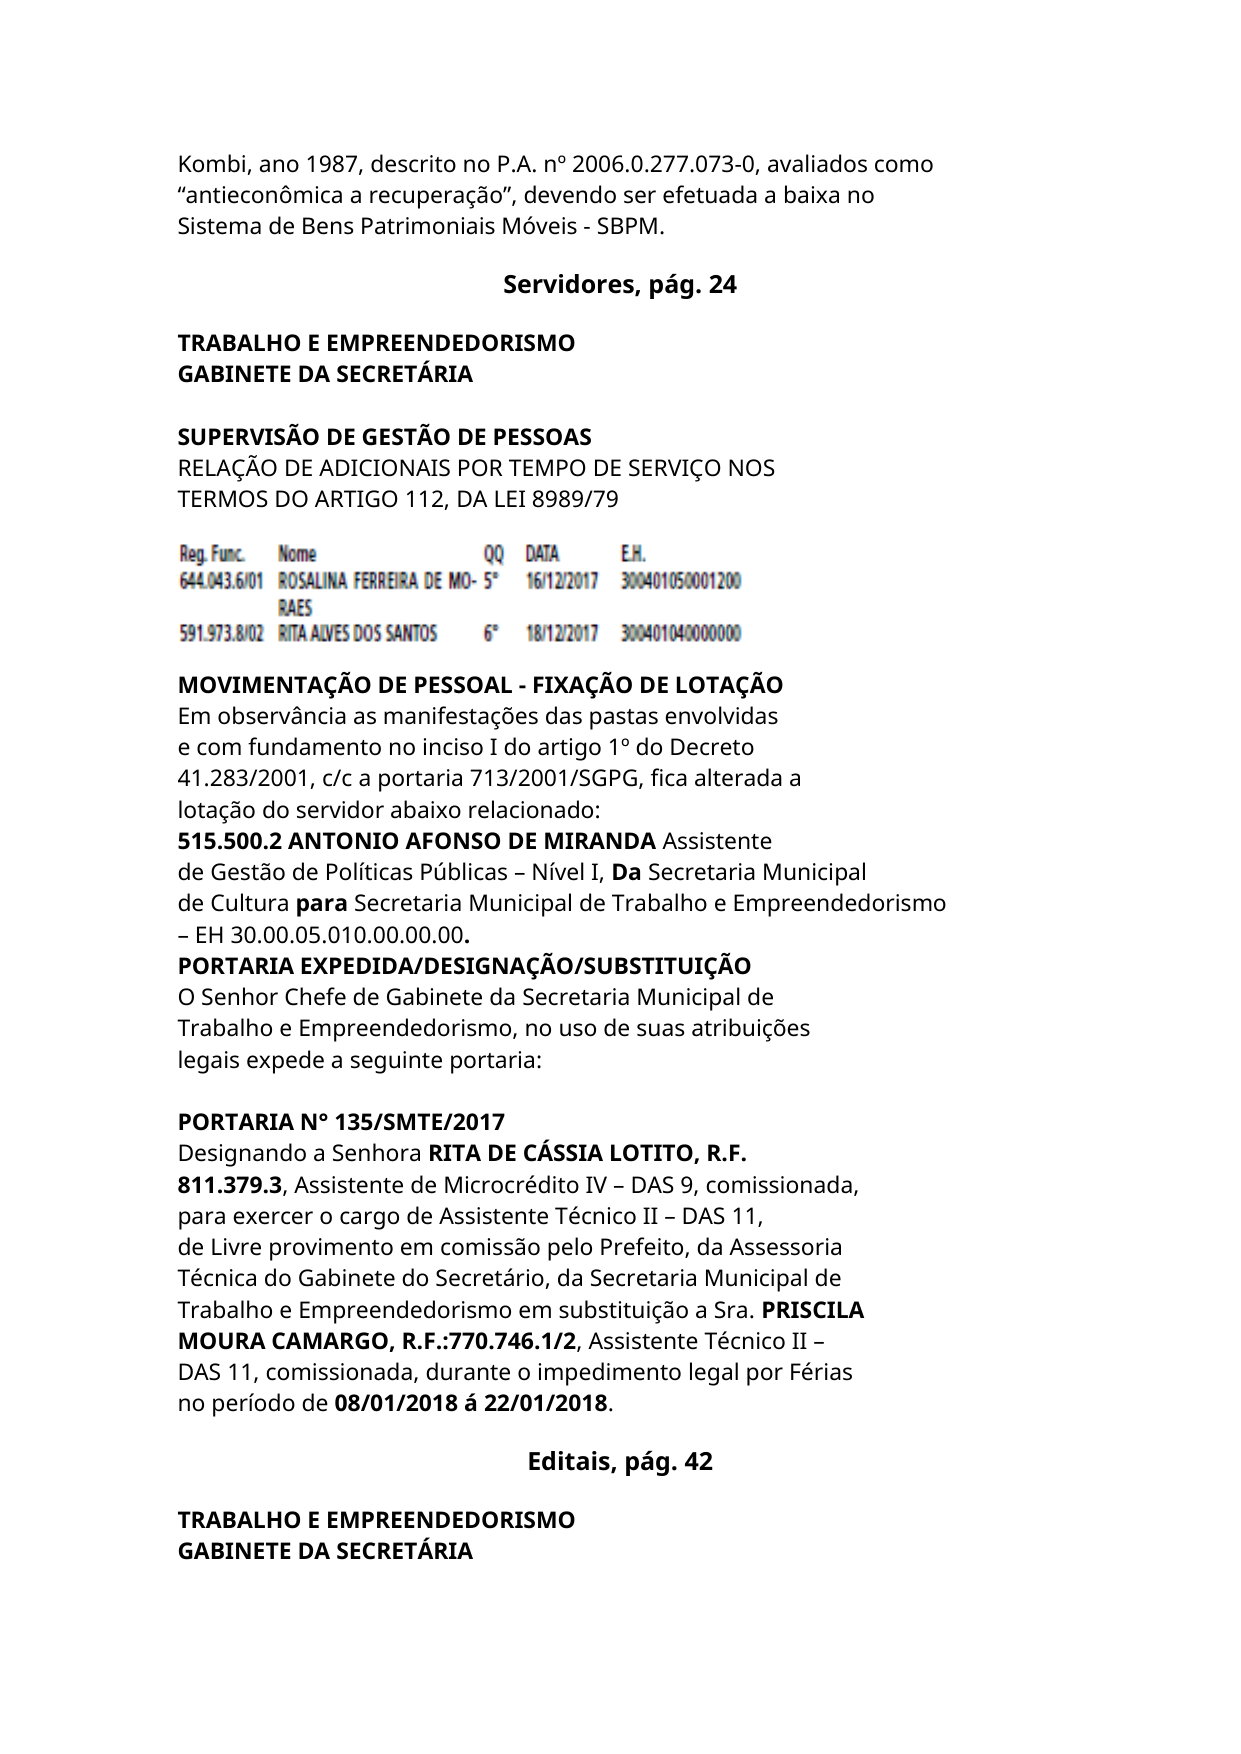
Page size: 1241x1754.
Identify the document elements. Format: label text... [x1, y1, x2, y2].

text TRABALHO E EMPREENDEDORISMO [177, 327, 1063, 358]
text TRABALHO E EMPREENDEDORISMO [177, 1504, 1063, 1535]
text 515.500.2 ANTONIO AFONSO DE MIRANDA Assistente [177, 825, 1063, 856]
text RELAÇÃO DE ADICIONAIS POR TEMPO DE SERVIÇO NOS [177, 452, 1063, 483]
text Em observância as manifestações das pastas envolvidas [177, 700, 1063, 731]
text MOVIMENTAÇÃO DE PESSOAL - FIXAÇÃO DE LOTAÇÃO [177, 668, 1063, 700]
text lotação do servidor abaixo relacionado: [177, 793, 1063, 825]
text Designando a Senhora RITA DE CÁSSIA LOTITO, R.F. [177, 1137, 1063, 1168]
text GABINETE DA SECRETÁRIA [177, 1535, 1063, 1567]
text O Senhor Chefe de Gabinete da Secretaria Municipal de [177, 981, 1063, 1012]
text no período de 08/01/2018 á 22/01/2018. [177, 1387, 1063, 1418]
text para exercer o cargo de Assistente Técnico II – DAS 11, [177, 1200, 1063, 1231]
text Trabalho e Empreendedorismo em substituição a Sra. PRISCILA [177, 1293, 1063, 1325]
text e com fundamento no inciso I do artigo 1º do Decreto [177, 731, 1063, 762]
text Sistema de Bens Patrimoniais Móveis - SBPM. [177, 210, 1063, 241]
text legais expede a seguinte portaria: [177, 1043, 1063, 1075]
text PORTARIA EXPEDIDA/DESIGNAÇÃO/SUBSTITUIÇÃO [177, 950, 1063, 981]
text Trabalho e Empreendedorismo, no uso de suas atribuições [177, 1012, 1063, 1043]
text de Livre provimento em comissão pelo Prefeito, da Assessoria [177, 1231, 1063, 1262]
text GABINETE DA SECRETÁRIA [177, 358, 1063, 389]
text DAS 11, comissionada, durante o impedimento legal por Férias [177, 1356, 1063, 1387]
text TERMOS DO ARTIGO 112, DA LEI 8989/79 [177, 483, 1063, 514]
text Editais, pág. 42 [177, 1444, 1063, 1478]
text 41.283/2001, c/c a portaria 713/2001/SGPG, fica alterada a [177, 762, 1063, 793]
text de Gestão de Políticas Públicas – Nível I, Da Secretaria Municipal [177, 856, 1063, 887]
text MOURA CAMARGO, R.F.:770.746.1/2, Assistente Técnico II – [177, 1325, 1063, 1356]
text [177, 148, 1063, 210]
text 811.379.3, Assistente de Microcrédito IV – DAS 9, comissionada, [177, 1168, 1063, 1200]
text Servidores, pág. 24 [177, 267, 1063, 301]
text – EH 30.00.05.010.00.00.00. [177, 918, 1063, 950]
text Técnica do Gabinete do Secretário, da Secretaria Municipal de [177, 1262, 1063, 1293]
text SUPERVISÃO DE GESTÃO DE PESSOAS [177, 421, 1063, 452]
text de Cultura para Secretaria Municipal de Trabalho e Empreendedorismo [177, 887, 1063, 918]
text PORTARIA N° 135/SMTE/2017 [177, 1106, 1063, 1137]
